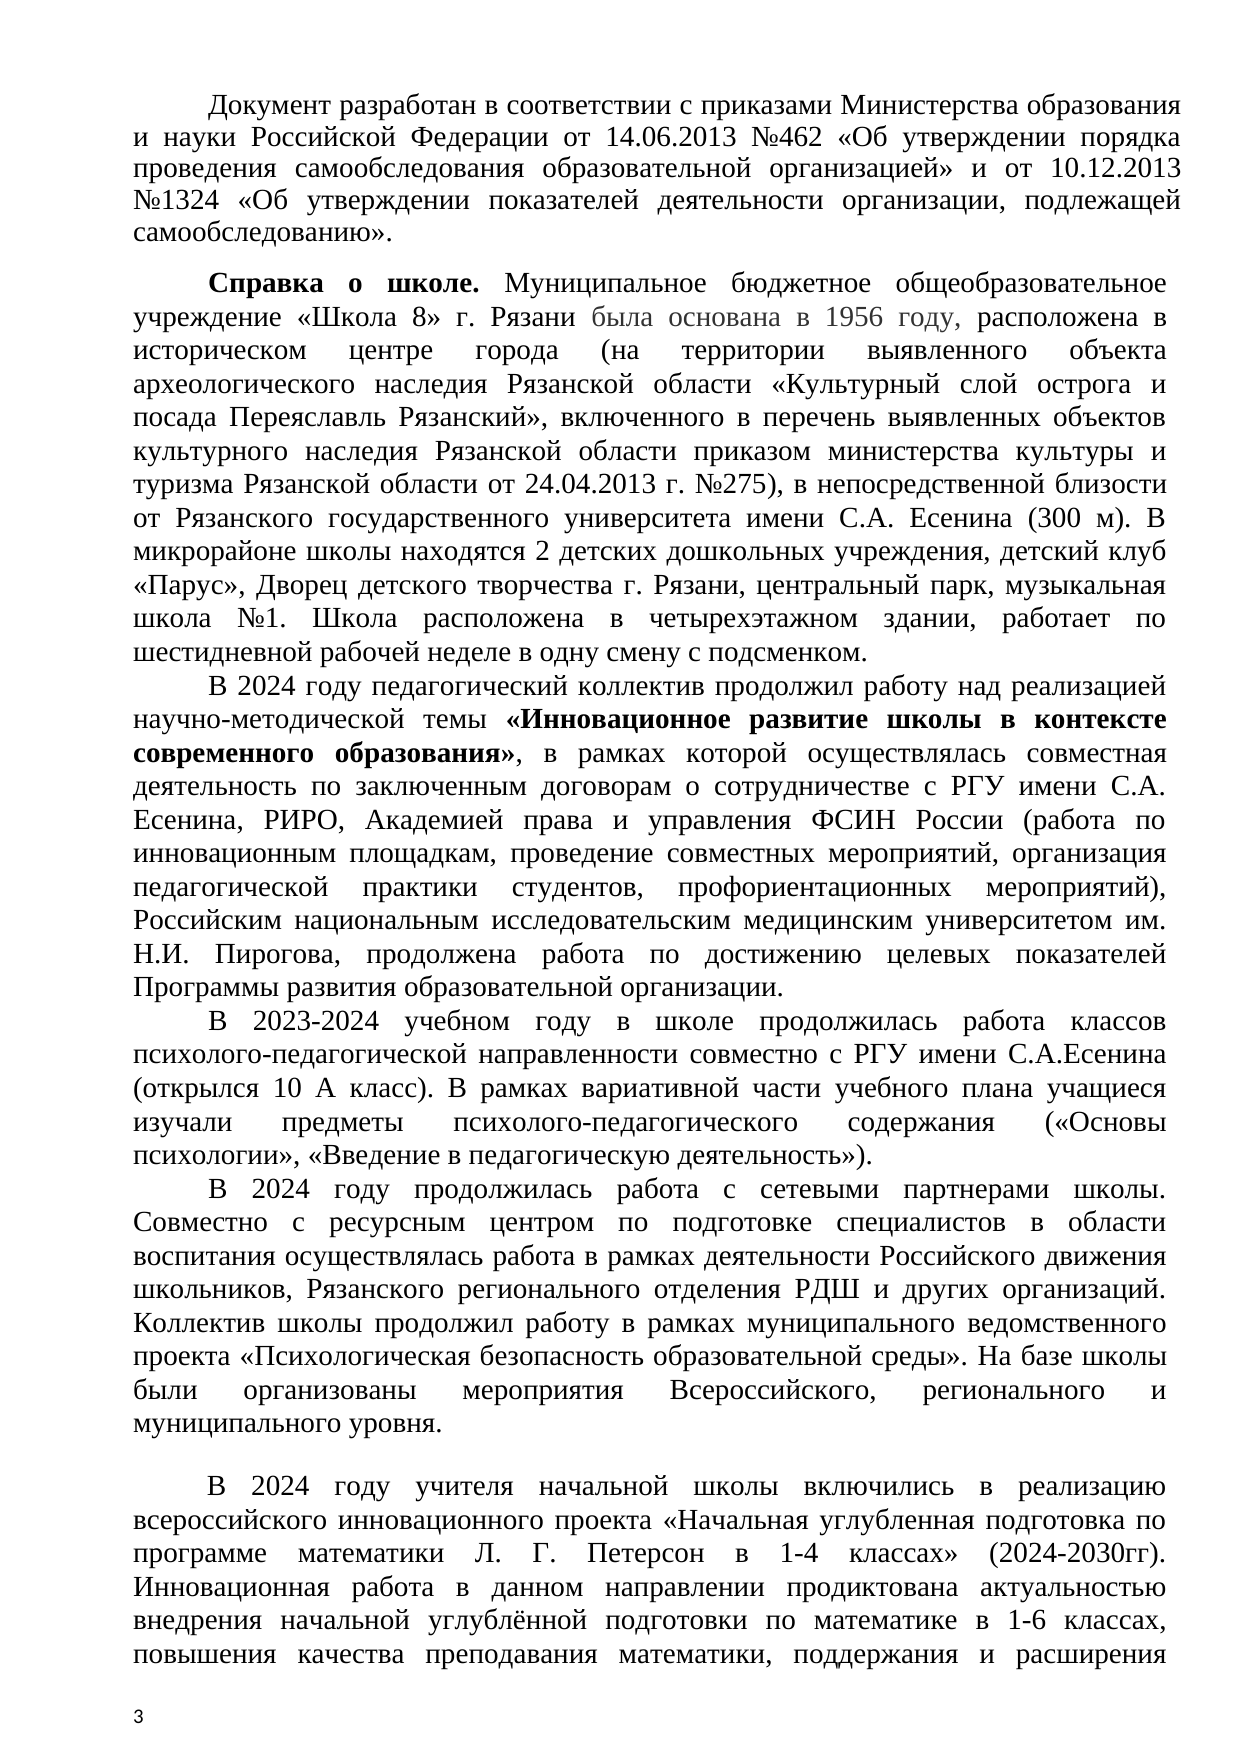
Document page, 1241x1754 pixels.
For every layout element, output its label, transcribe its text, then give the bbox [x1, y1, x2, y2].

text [133, 1468, 1167, 1669]
text В 2024 году продолжилась работа с сетевыми партнерами школы. Совместно с ресурсным центром по подготовке специалистов в области воспитания осуществлялась работа в рамках деятельности Российского движения школьников, Рязанского регионального отделения РДШ и других организаций. Коллектив школы продолжил работу в рамках муниципального ведомственного проекта «Психологическая безопасность образовательной среды». На базе школы были организованы мероприятия Всероссийского, регионального и муниципального уровня. [133, 1171, 1167, 1439]
text Документ разработан в соответствии с приказами Министерства образования и науки Российской Федерации от 14.06.2013 №462 «Об утверждении порядка проведения самообследования образовательной организацией» и от 10.12.2013 №1324 «Об утверждении показателей деятельности организации, подлежащей самообследованию». [133, 89, 1182, 248]
text В 2023-2024 учебном году в школе продолжилась работа классов психолого-педагогической направленности совместно с РГУ имени С.А.Есенина (открылся 10 А класс). В рамках вариативной части учебного плана учащиеся изучали предметы психолого-педагогического содержания («Основы психологии», «Введение в педагогическую деятельность»). [133, 1003, 1167, 1171]
text Справка о школе. Муниципальное бюджетное общеобразовательное учреждение «Школа 8» г. Рязани была основана в 1956 году, расположена в историческом центре города (на территории выявленного объекта археологического наследия Рязанской области «Культурный слой острога и посада Переяславль Рязанский», включенного в перечень выявленных объектов культурного наследия Рязанской области приказом министерства культуры и туризма Рязанской области от 24.04.2013 г. №275), в непосредственной близости от Рязанского государственного университета имени С.А. Есенина (). В микрорайоне школы находятся 2 детских дошкольных учреждения, детский клуб «Парус», Дворец детского творчества г. Рязани, центральный парк, музыкальная школа №1. Школа расположена в четырехэтажном здании, работает по шестидневной рабочей неделе в одну смену с подсменком. [133, 265, 1167, 668]
text В 2024 году педагогический коллектив продолжил работу над реализацией научно-методической темы «Инновационное развитие школы в контексте современного образования», в рамках которой осуществлялась совместная деятельность по заключенным договорам о сотрудничестве с РГУ имени С.А. Есенина, РИРО, Академией права и управления ФСИН России (работа по инновационным площадкам, проведение совместных мероприятий, организация педагогической практики студентов, профориентационных мероприятий), Российским национальным исследовательским медицинским университетом им. Н.И. Пирогова, продолжена работа по достижению целевых показателей Программы развития образовательной организации. [133, 668, 1167, 1003]
